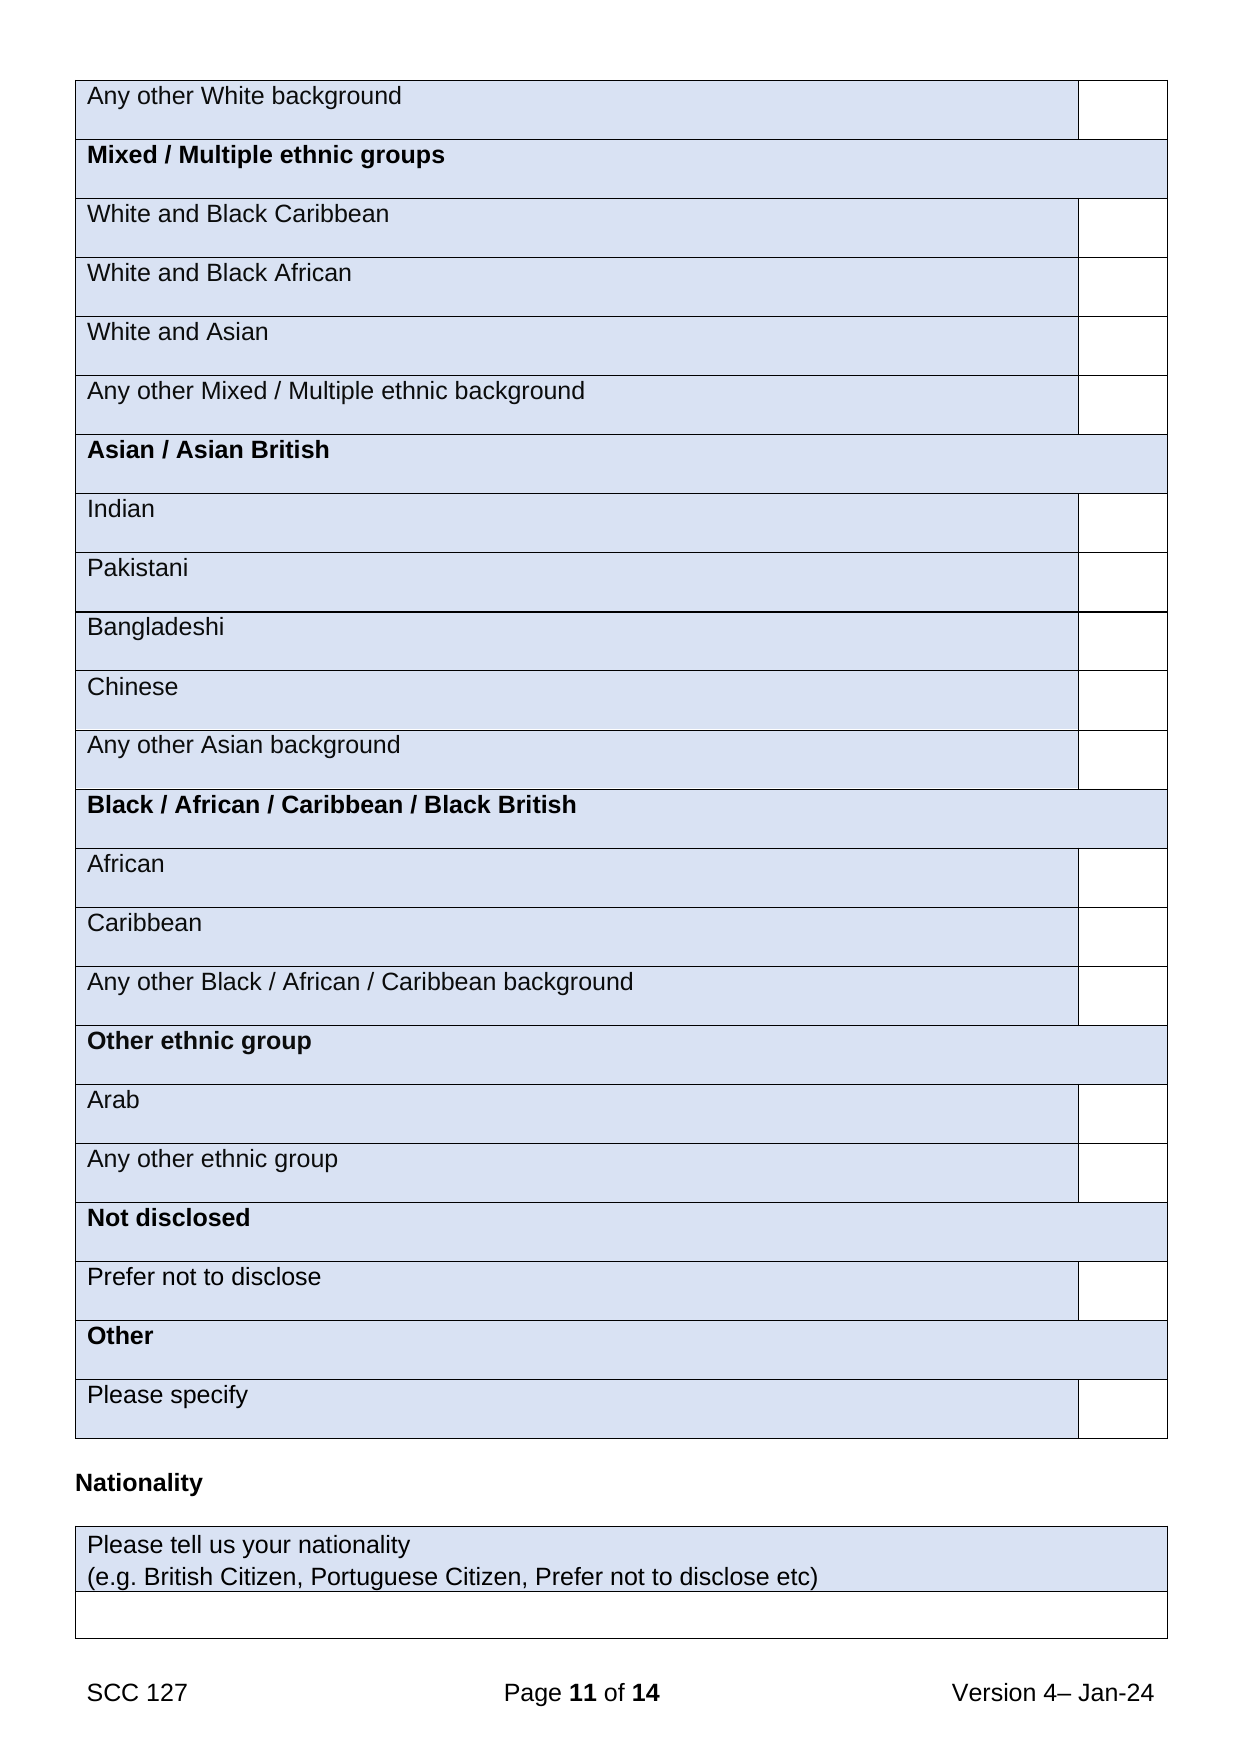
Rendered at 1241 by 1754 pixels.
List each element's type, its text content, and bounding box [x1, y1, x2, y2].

table_cell [1079, 671, 1167, 729]
table_cell [1079, 1262, 1167, 1320]
table_cell Not disclosed [76, 1203, 1079, 1261]
table_cell Bangladeshi [76, 613, 1078, 670]
table_cell [1079, 199, 1167, 257]
table_cell [1079, 1380, 1167, 1438]
table_cell [1079, 908, 1167, 966]
table_cell [1079, 967, 1167, 1025]
table_cell Indian [76, 494, 1078, 552]
table_cell [1079, 1144, 1167, 1202]
table_cell Mixed / Multiple ethnic groups [76, 140, 1079, 198]
table_cell [1079, 1085, 1167, 1143]
table_cell [1079, 731, 1167, 788]
table_cell Any other Asian background [76, 731, 1078, 788]
table_cell Other [76, 1321, 1079, 1379]
table_cell [1079, 613, 1167, 670]
table_cell Any other White background [76, 81, 1078, 139]
table_cell Arab [76, 1085, 1078, 1143]
table_cell Pakistani [76, 553, 1078, 611]
table_cell [1079, 317, 1167, 375]
table_cell Other ethnic group [76, 1026, 1079, 1084]
table_cell [76, 1592, 1167, 1638]
table_cell Asian / Asian British [76, 435, 1079, 493]
table_cell White and Black Caribbean [76, 199, 1078, 257]
table_cell Any other Mixed / Multiple ethnic background [76, 376, 1078, 434]
table_cell Prefer not to disclose [76, 1262, 1078, 1320]
table_cell Caribbean [76, 908, 1078, 966]
table_cell Black / African / Caribbean / Black British [76, 790, 1079, 848]
table_cell [1079, 1321, 1167, 1379]
table_cell [1079, 790, 1167, 848]
table_cell Please specify [76, 1380, 1078, 1438]
table_cell [1079, 553, 1167, 611]
table_cell [1079, 376, 1167, 434]
table_cell [1079, 849, 1167, 907]
table_cell [1079, 1203, 1167, 1261]
table_header Please tell us your nationality (e.g. British Citizen, Portuguese Citizen, Prefer not to disclose etc) [76, 1527, 1167, 1591]
table_cell Chinese [76, 671, 1078, 729]
table_cell White and Asian [76, 317, 1078, 375]
table_cell [1079, 435, 1167, 493]
table_cell [1079, 258, 1167, 316]
table_cell Any other Black / African / Caribbean background [76, 967, 1078, 1025]
text Nationality [75, 1468, 1162, 1497]
table_cell African [76, 849, 1078, 907]
table_cell [1079, 494, 1167, 552]
table_cell [1079, 1026, 1167, 1084]
table_cell Any other ethnic group [76, 1144, 1078, 1202]
table_cell White and Black African [76, 258, 1078, 316]
table_cell [1079, 140, 1167, 198]
table_cell [1079, 81, 1167, 139]
